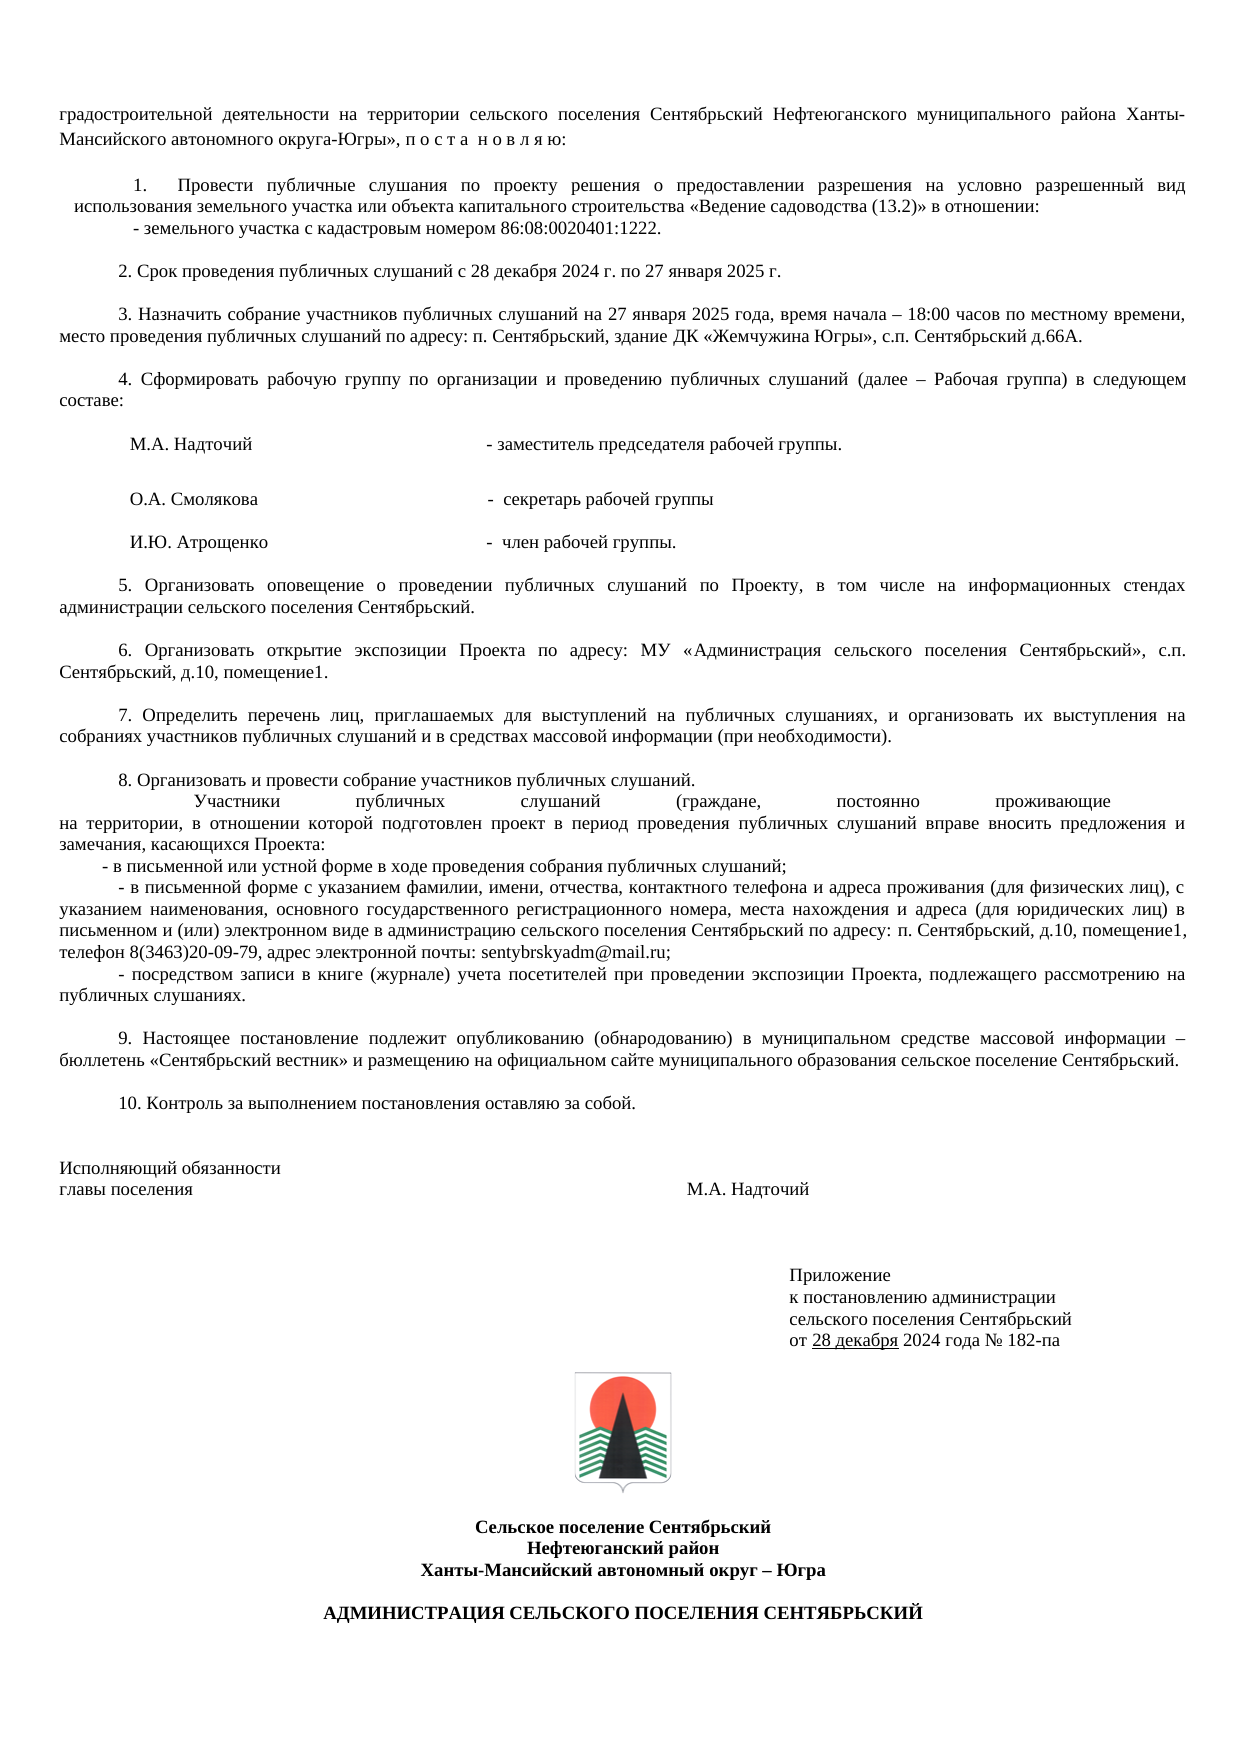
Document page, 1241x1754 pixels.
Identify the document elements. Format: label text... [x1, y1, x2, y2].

text - в письменной форме с указанием фамилии, имени, отчества, контактного телефона и адреса проживания (для физических лиц), с указанием наименования, основного государственного регистрационного номера, места нахождения и адреса (для юридических лиц) в письменном и (или) электронном виде в администрацию сельского поселения Сентябрьский по адресу: п. Сентябрьский, д.10, помещение1, телефон 8(3463)20-09-79, адрес электронной почты: sentybrskyadm@mail.ru; [59, 876, 1187, 962]
text Ханты-Мансийский автономный округ – Югра [59, 1559, 1187, 1580]
table_cell О.А. Смолякова [59, 467, 411, 510]
text Участники публичных слушаний (граждане, постоянно проживающие на территории, в отношении которой подготовлен проект в период проведения публичных слушаний вправе вносить предложения и замечания, касающихся Проекта: [59, 790, 1187, 855]
text 2. Срок проведения публичных слушаний с 28 декабря 2024 г. по 27 января 2025 г. [97, 260, 1187, 282]
text 3. Назначить собрание участников публичных слушаний на 27 января 2025 года, время начала – 18:00 часов по местному времени, место проведения публичных слушаний по адресу: п. Сентябрьский, здание ДК «Жемчужина Югры», с.п. Сентябрьский д.66А. [59, 303, 1187, 346]
text к постановлению администрации [635, 1286, 1187, 1307]
text от 28 декабря 2024 года № 182-па [635, 1329, 1187, 1351]
table_cell И.Ю. Атрощенко [59, 510, 411, 553]
text 9. Настоящее постановление подлежит опубликованию (обнародованию) в муниципальном средстве массовой информации – бюллетень «Сентябрьский вестник» и размещению на официальном сайте муниципального образования сельское поселение Сентябрьский. [59, 1027, 1187, 1070]
text 10. Контроль за выполнением постановления оставляю за собой. [59, 1092, 1187, 1113]
text - в письменной или устной форме в ходе проведения собрания публичных слушаний; [59, 855, 1187, 876]
text 8. Организовать и провести собрание участников публичных слушаний. [59, 768, 1187, 790]
text Приложение [635, 1264, 1187, 1286]
text 7. Определить перечень лиц, приглашаемых для выступлений на публичных слушаниях, и организовать их выступления на собраниях участников публичных слушаний и в средствах массовой информации (при необходимости). [59, 704, 1187, 747]
text 5. Организовать оповещение о проведении публичных слушаний по Проекту, в том числе на информационных стендах администрации сельского поселения Сентябрьский. [59, 574, 1187, 617]
table_header М.А. Надточий [59, 433, 411, 467]
table_cell - член рабочей группы. [411, 510, 1078, 553]
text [59, 103, 1187, 149]
text - земельного участка с кадастровым номером 86:08:0020401:1222. [133, 217, 1187, 238]
list Провести публичные слушания по проекту решения о предоставлении разрешения на условно разрешенный вид использования земельного участка или объекта капитального строительства «Ведение садоводства (13.2)» в отношении: [74, 174, 1187, 217]
text главы поселения М.А. Надточий [59, 1178, 1187, 1200]
picture [574, 1372, 672, 1494]
text сельского поселения Сентябрьский [635, 1307, 1187, 1329]
text - посредством записи в книге (журнале) учета посетителей при проведении экспозиции Проекта, подлежащего рассмотрению на публичных слушаниях. [59, 962, 1187, 1006]
text Исполняющий обязанности [59, 1157, 1187, 1178]
table_header - заместитель председателя рабочей группы. [411, 433, 1078, 467]
text 4. Сформировать рабочую группу по организации и проведению публичных слушаний (далее – Рабочая группа) в следующем составе: [59, 368, 1187, 411]
text Сельское поселение Сентябрьский [59, 1516, 1187, 1537]
text 6. Организовать открытие экспозиции Проекта по адресу: МУ «Администрация сельского поселения Сентябрьский», с.п. Сентябрьский, д.10, помещение1. [59, 639, 1187, 682]
text АДМИНИСТРАЦИЯ СЕЛЬСКОГО ПОСЕЛЕНИЯ СЕНТЯБРЬСКИЙ [59, 1602, 1187, 1623]
text Нефтеюганский район [59, 1537, 1187, 1559]
table_cell - секретарь рабочей группы [411, 467, 1078, 510]
